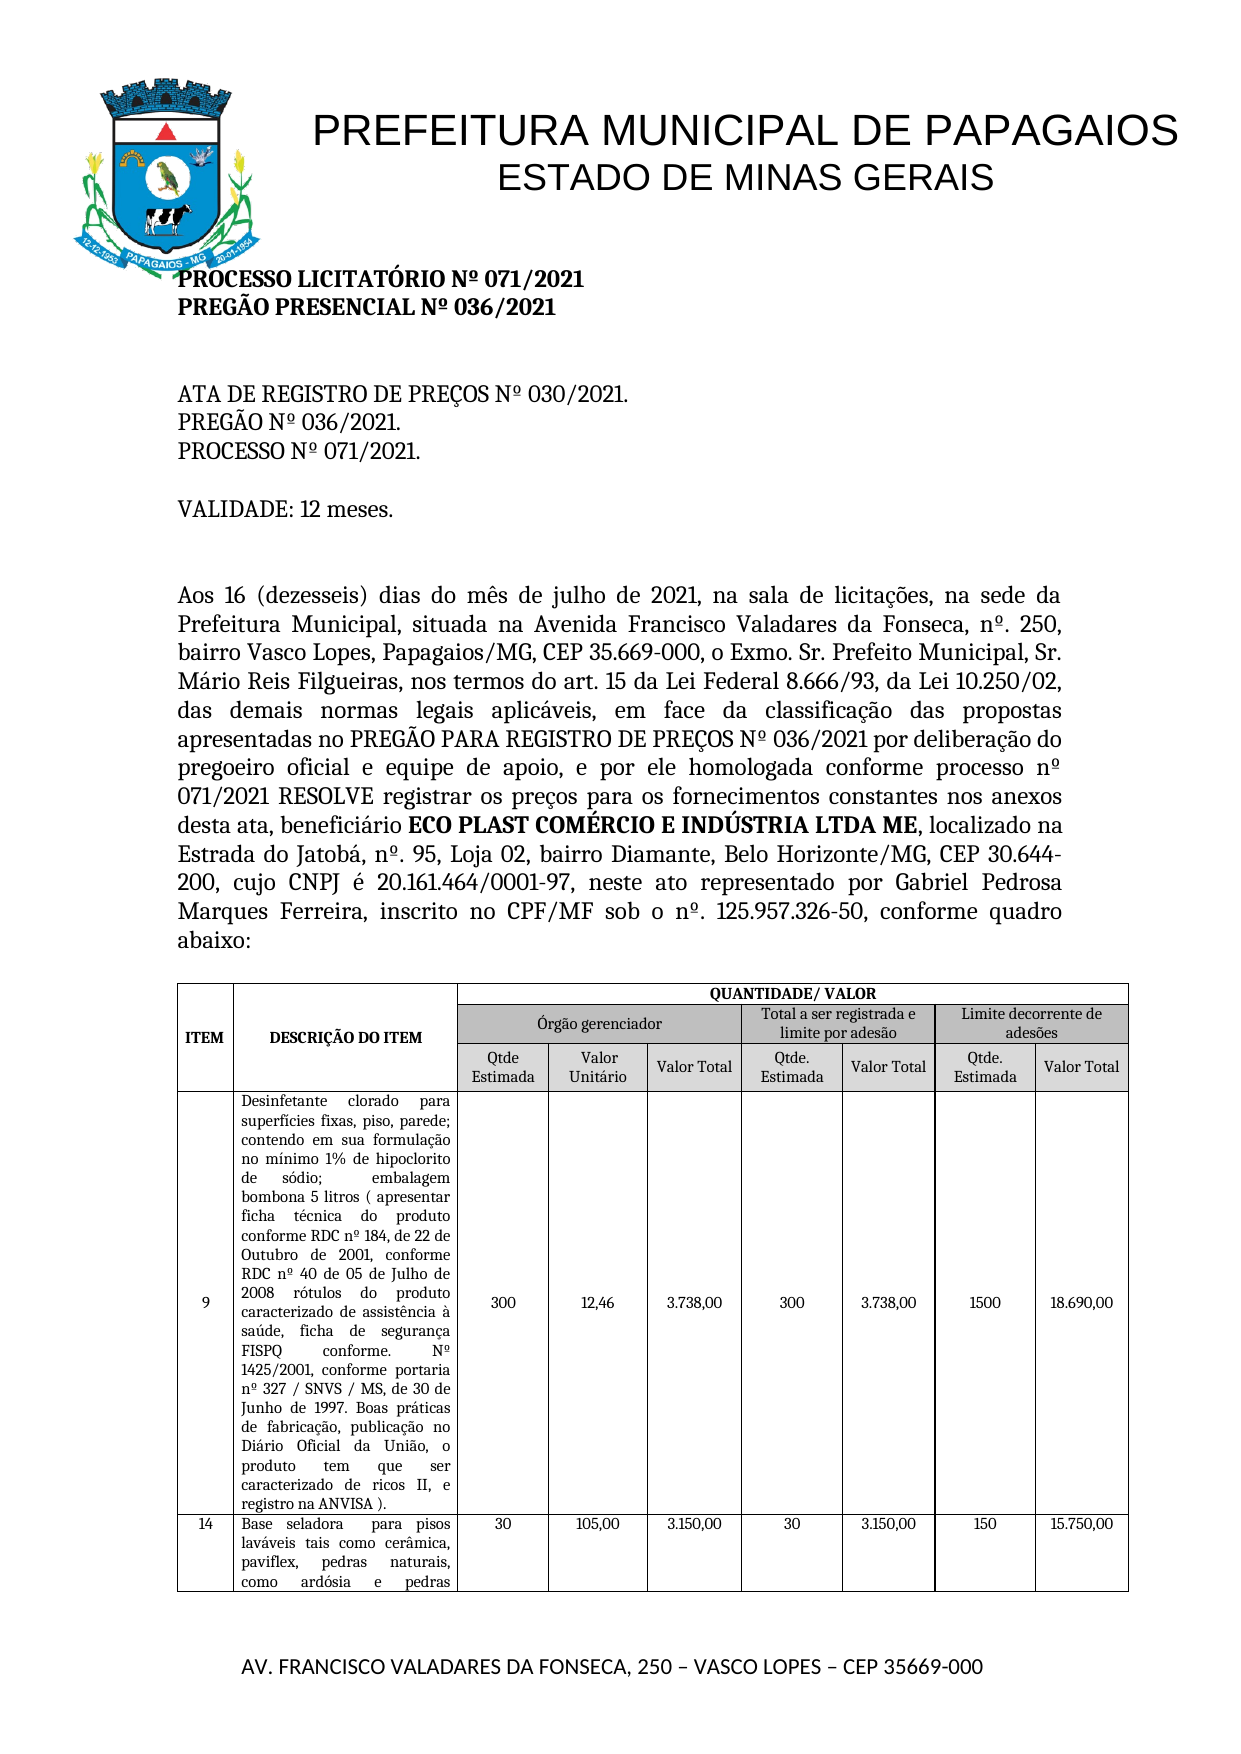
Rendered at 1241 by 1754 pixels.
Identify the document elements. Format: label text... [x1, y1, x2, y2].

table_cell Total a ser registrada e limite por adesão [742, 1005, 934, 1043]
table_cell 105,00 [549, 1515, 647, 1591]
table_header QUANTIDADE/ VALOR [458, 984, 1128, 1003]
table_cell 30 [742, 1515, 842, 1591]
table_cell 14 [178, 1515, 233, 1591]
table_cell Valor Unitário [549, 1044, 647, 1091]
text PREGÃO Nº 036/2021. [177, 408, 1063, 437]
table_cell 1500 [936, 1092, 1035, 1513]
text Aos 16 (dezesseis) dias do mês de julho de 2021, na sala de licitações, na sede da Prefeitura Municipal, situada na Avenida Francisco Valadares da Fonseca, nº. 250, bairro Vasco Lopes, Papagaios/MG, CEP 35.669-000, o Exmo. Sr. Prefeito Municipal, Sr. Mário Reis Filgueiras, nos termos do art. 15 da Lei Federal 8.666/93, da Lei 10.250/02, das demais normas legais aplicáveis, em face da classificação das propostas apresentadas no PREGÃO PARA REGISTRO DE PREÇOS Nº 036/2021 por deliberação do pregoeiro oficial e equipe de apoio, e por ele homologada conforme processo nº 071/2021 RESOLVE registrar os preços para os fornecimentos constantes nos anexos desta ata, beneficiário ECO PLAST COMÉRCIO E INDÚSTRIA LTDA ME, localizado na Estrada do Jatobá, nº. 95, Loja 02, bairro Diamante, Belo Horizonte/MG, CEP 30.644-200, cujo CNPJ é 20.161.464/0001-97, neste ato representado por Gabriel Pedrosa Marques Ferreira, inscrito no CPF/MF sob o nº. 125.957.326-50, conforme quadro abaixo: [177, 581, 1063, 954]
table_cell 150 [936, 1515, 1035, 1591]
table_cell 300 [458, 1092, 548, 1513]
picture [217, 256, 225, 262]
table_cell Qtde Estimada [458, 1044, 548, 1091]
table_cell 12,46 [549, 1092, 647, 1513]
table_cell Valor Total [648, 1044, 741, 1091]
table_cell Qtde. Estimada [936, 1044, 1035, 1091]
table_cell 3.150,00 [648, 1515, 741, 1591]
table_cell 300 [742, 1092, 842, 1513]
table_cell 18.690,00 [1036, 1092, 1128, 1513]
text PREGÃO PRESENCIAL Nº 036/2021 [177, 293, 1063, 322]
picture [191, 255, 205, 263]
text PROCESSO Nº 071/2021. [177, 437, 1063, 466]
table_cell Órgão gerenciador [458, 1005, 741, 1043]
text PROCESSO LICITATÓRIO Nº 071/2021 [177, 264, 1063, 293]
table_cell 15.750,00 [1036, 1515, 1128, 1591]
text ATA DE REGISTRO DE PREÇOS Nº 030/2021. [177, 379, 1063, 408]
table_cell Qtde. Estimada [742, 1044, 842, 1091]
table_header ITEM [178, 984, 233, 1091]
table_cell Desinfetante clorado para superfícies fixas, piso, parede; contendo em sua formulação no mínimo 1% de hipoclorito de sódio; embalagem bombona 5 litros ( apresentar ficha técnica do produto conforme RDC nº 184, de 22 de Outubro de 2001, conforme RDC nº 40 de 05 de Julho de 2008 rótulos do produto caracterizado de assistência à saúde, ficha de segurança FISPQ conforme. Nº 1425/2001, conforme portaria nº 327 / SNVS / MS, de 30 de Junho de 1997. Boas práticas de fabricação, publicação no Diário Oficial da União, o produto tem que ser caracterizado de ricos II, e registro na ANVISA ). [234, 1092, 457, 1513]
table_cell 3.738,00 [648, 1092, 741, 1513]
table_cell Valor Total [843, 1044, 934, 1091]
table_cell Valor Total [1036, 1044, 1128, 1091]
table_cell 3.150,00 [843, 1515, 934, 1591]
picture [237, 240, 252, 250]
table_cell 3.738,00 [843, 1092, 934, 1513]
table_cell 9 [178, 1092, 233, 1513]
table_cell 30 [458, 1515, 548, 1591]
text VALIDADE: 12 meses. [177, 494, 1063, 523]
table_cell Limite decorrente de adesões [936, 1005, 1128, 1043]
picture [72, 73, 262, 281]
table_header DESCRIÇÃO DO ITEM [234, 984, 457, 1091]
